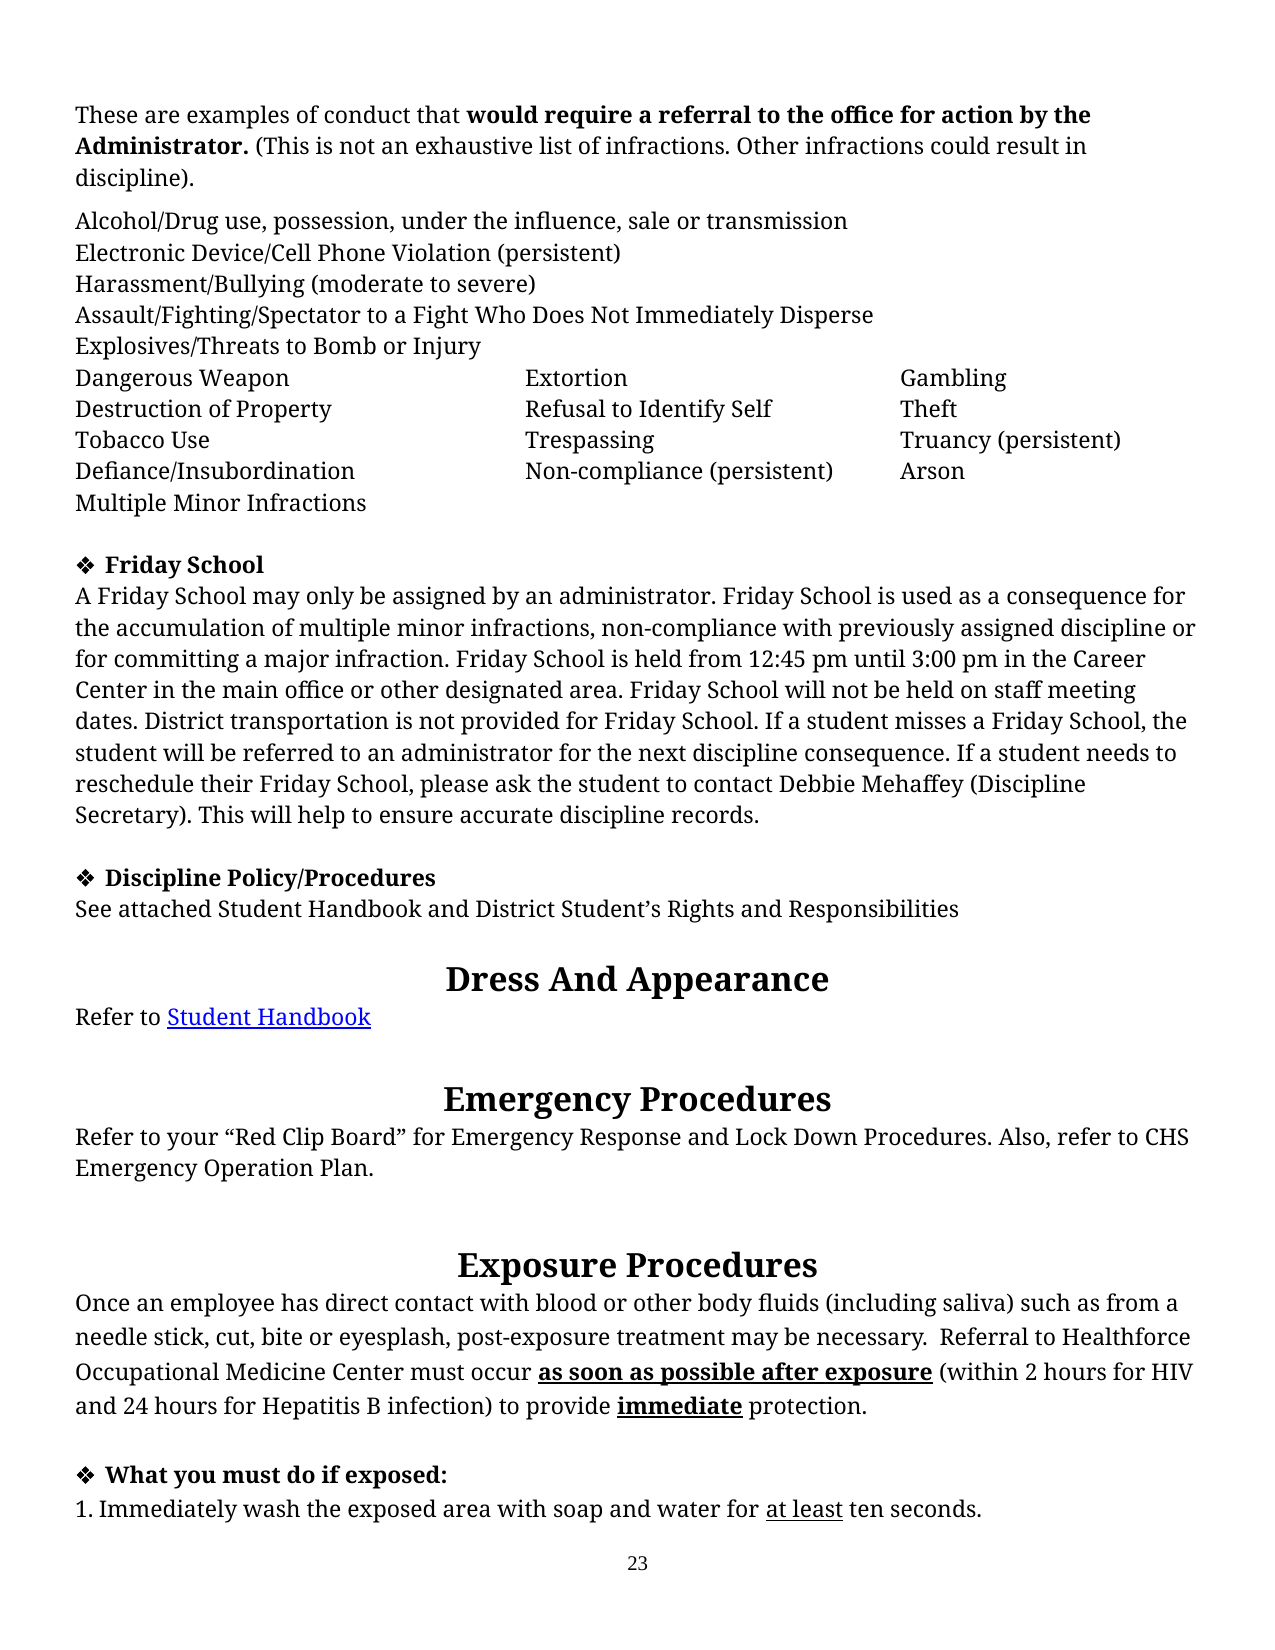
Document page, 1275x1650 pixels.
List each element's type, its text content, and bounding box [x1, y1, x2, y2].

text Refer to your “Red Clip Board” for Emergency Response and Lock Down Procedures. Also, refer to CHS Emergency Operation Plan. [75, 1121, 1200, 1184]
text Emergency Procedures [75, 1076, 1200, 1121]
text Multiple Minor Infractions [75, 487, 1200, 518]
text Once an employee has direct contact with blood or other body fluids (including saliva) such as from a needle stick, cut, bite or eyesplash, post-exposure treatment may be necessary. Referral to Healthforce Occupational Medicine Center must occur as soon as possible after exposure (within 2 hours for HIV and 24 hours for Hepatitis B infection) to provide immediate protection. [75, 1287, 1200, 1421]
text Destruction of Property Refusal to Identify Self Theft [75, 393, 1200, 424]
list Discipline Policy/Procedures [75, 862, 1200, 893]
text Dress And Appearance [75, 955, 1200, 1001]
text See attached Student Handbook and District Student’s Rights and Responsibilities [75, 893, 1200, 924]
text Exposure Procedures [75, 1242, 1200, 1287]
text Assault/Fighting/Spectator to a Fight Who Does Not Immediately Disperse [75, 299, 1200, 330]
list Friday School [75, 549, 1200, 580]
text These are examples of conduct that would require a referral to the office for action by the Administrator. (This is not an exhaustive list of infractions. Other infractions could result in discipline). [75, 99, 1200, 193]
text 1. Immediately wash the exposed area with soap and water for at least ten seconds. [75, 1493, 1200, 1524]
text Tobacco Use Trespassing Truancy (persistent) [75, 424, 1200, 455]
text Defiance/Insubordination Non-compliance (persistent) Arson [75, 455, 1200, 487]
text Harassment/Bullying (moderate to severe) [75, 268, 1200, 299]
text A Friday School may only be assigned by an administrator. Friday School is used as a consequence for the accumulation of multiple minor infractions, non-compliance with previously assigned discipline or for committing a major infraction. Friday School is held from 12:45 pm until 3:00 pm in the Career Center in the main office or other designated area. Friday School will not be held on staff meeting dates. District transportation is not provided for Friday School. If a student misses a Friday School, the student will be referred to an administrator for the next discipline consequence. If a student needs to reschedule their Friday School, please ask the student to contact Debbie Mehaffey (Discipline Secretary). This will help to ensure accurate discipline records. [75, 580, 1200, 830]
list What you must do if exposed: [75, 1459, 1200, 1490]
text Electronic Device/Cell Phone Violation (persistent) [75, 237, 1200, 268]
text Dangerous Weapon Extortion Gambling [75, 362, 1200, 393]
text Alcohol/Drug use, possession, under the influence, sale or transmission [75, 205, 1200, 237]
text Explosives/Threats to Bomb or Injury [75, 330, 1200, 362]
text Refer to Student Handbook [75, 1001, 1200, 1032]
